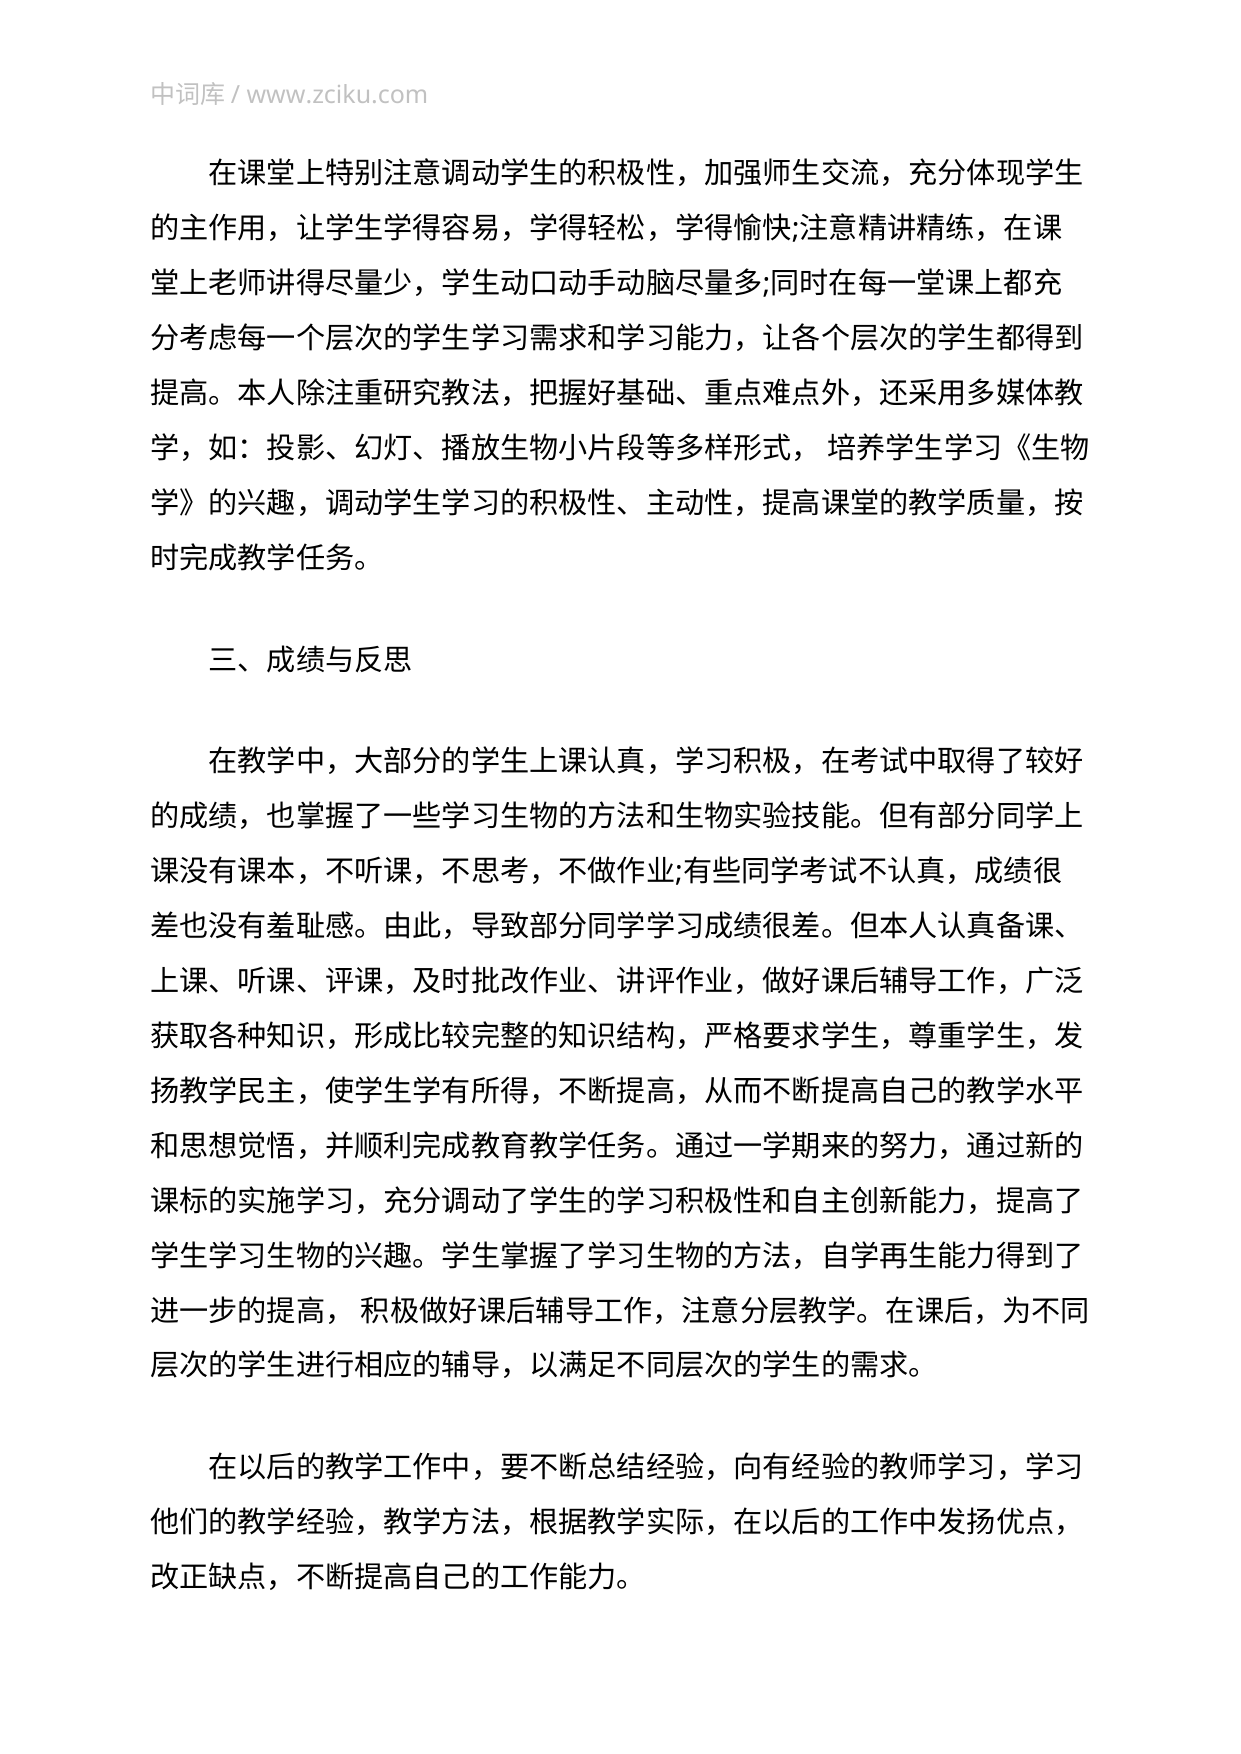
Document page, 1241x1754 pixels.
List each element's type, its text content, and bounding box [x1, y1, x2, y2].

text 在以后的教学工作中，要不断总结经验，向有经验的教师学习，学习他们的教学经验，教学方法，根据教学实际，在以后的工作中发扬优点，改正缺点，不断提高自己的工作能力。 [150, 1444, 1090, 1596]
text 在课堂上特别注意调动学生的积极性，加强师生交流，充分体现学生的主作用，让学生学得容易，学得轻松，学得愉快;注意精讲精练，在课堂上老师讲得尽量少，学生动口动手动脑尽量多;同时在每一堂课上都充分考虑每一个层次的学生学习需求和学习能力，让各个层次的学生都得到提高。本人除注重研究教法，把握好基础、重点难点外，还采用多媒体教学，如：投影、幻灯、播放生物小片段等多样形式， 培养学生学习《生物学》的兴趣，调动学生学习的积极性、主动性，提高课堂的教学质量，按时完成教学任务。 [150, 150, 1090, 577]
text 在教学中，大部分的学生上课认真，学习积极，在考试中取得了较好的成绩，也掌握了一些学习生物的方法和生物实验技能。但有部分同学上课没有课本，不听课，不思考，不做作业;有些同学考试不认真，成绩很差也没有羞耻感。由此，导致部分同学学习成绩很差。但本人认真备课、上课、听课、评课，及时批改作业、讲评作业，做好课后辅导工作，广泛获取各种知识，形成比较完整的知识结构，严格要求学生，尊重学生，发扬教学民主，使学生学有所得，不断提高，从而不断提高自己的教学水平和思想觉悟，并顺利完成教育教学任务。通过一学期来的努力，通过新的课标的实施学习，充分调动了学生的学习积极性和自主创新能力，提高了学生学习生物的兴趣。学生掌握了学习生物的方法，自学再生能力得到了进一步的提高， 积极做好课后辅导工作，注意分层教学。在课后，为不同层次的学生进行相应的辅导，以满足不同层次的学生的需求。 [150, 738, 1090, 1384]
text 三、成绩与反思 [150, 636, 1090, 678]
